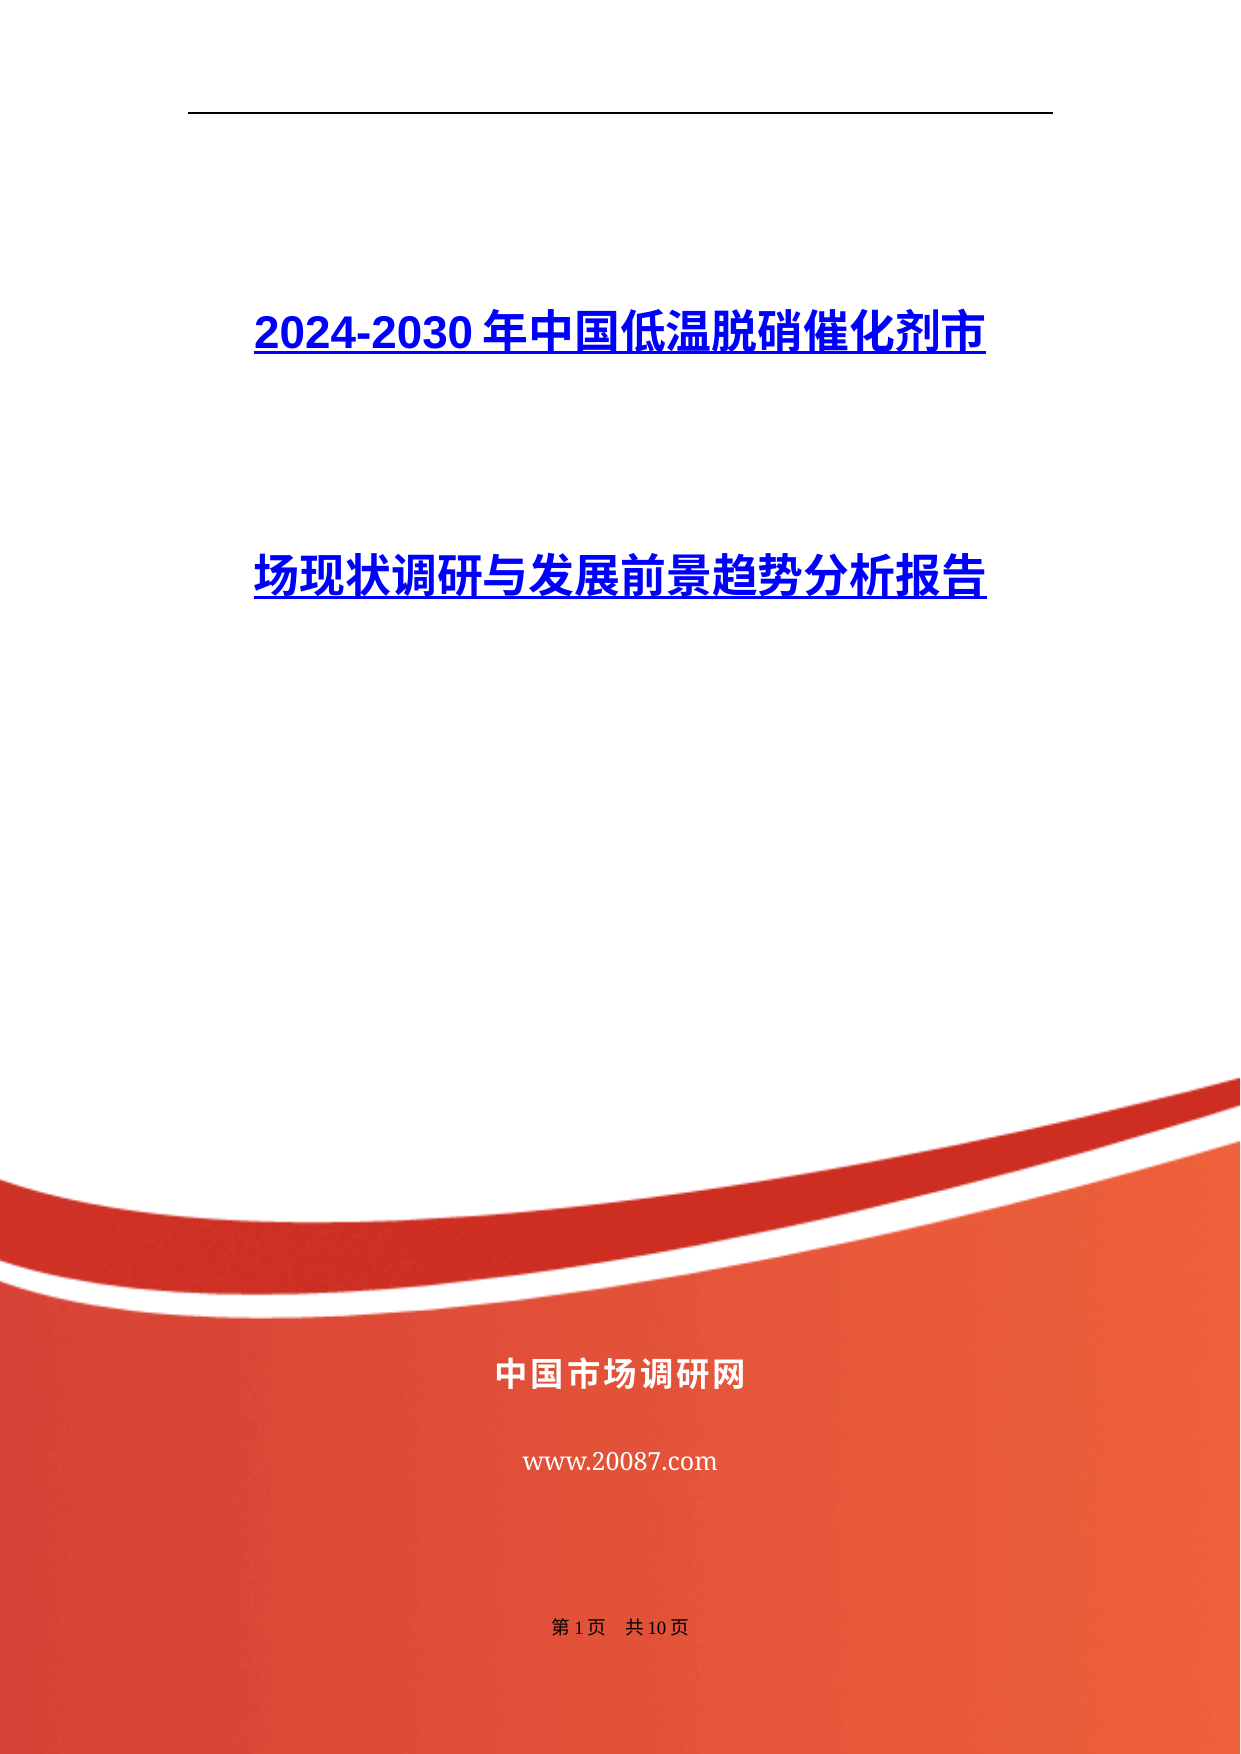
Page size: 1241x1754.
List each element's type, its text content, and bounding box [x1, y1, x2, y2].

picture [0, 1006, 1241, 1754]
table_header 2024-2030年中国低温脱硝催化剂市场现状调研与发展前景趋势分析报告 [188, 207, 1053, 773]
text www.20087.com [187, 1428, 1053, 1493]
subtitle 中国市场调研网 [187, 1339, 1053, 1404]
